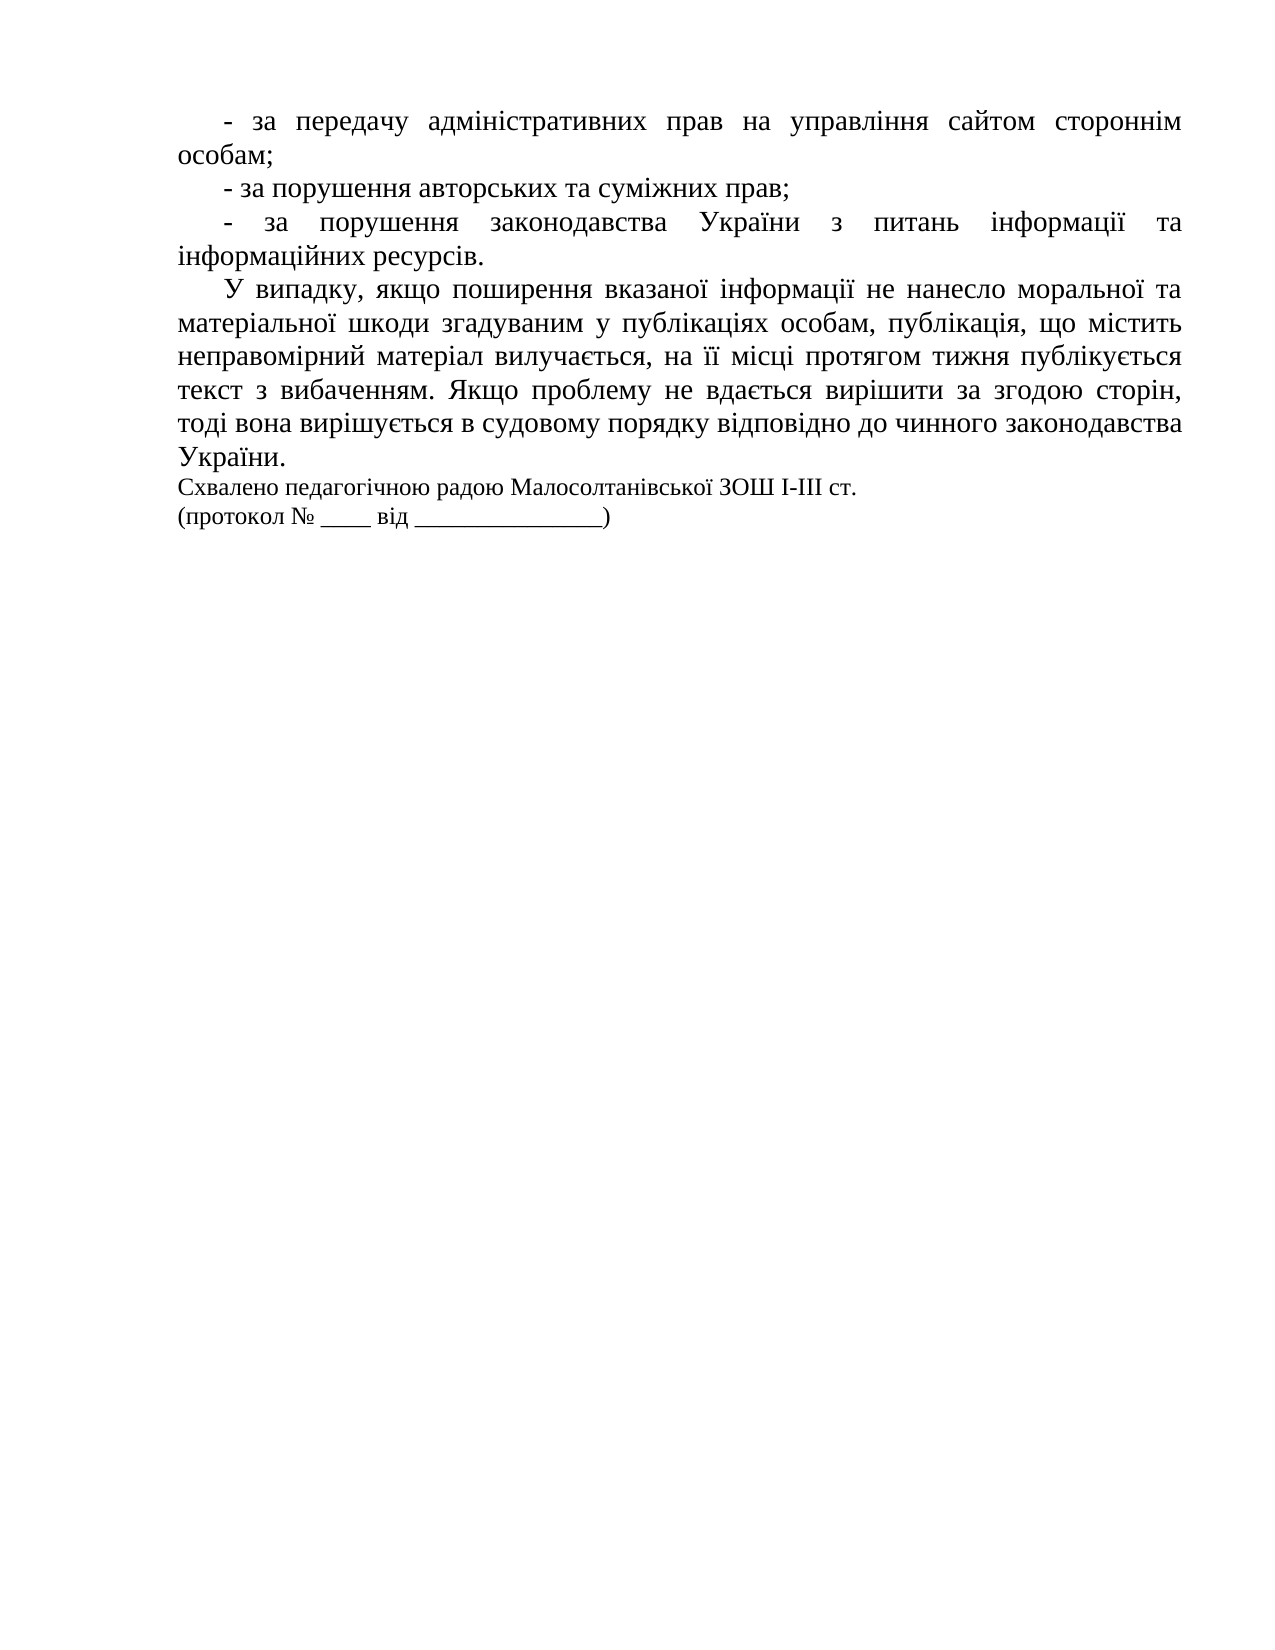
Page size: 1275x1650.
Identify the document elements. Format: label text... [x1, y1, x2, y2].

text - за передачу адміністративних прав на управління сайтом стороннім особам; [177, 103, 1183, 171]
text Схвалено педагогічною радою Малосолтанівської ЗОШ І-ІІІ ст. (протокол № ____ від _______________) [177, 472, 1122, 530]
text - за порушення законодавства України з питань інформації та інформаційних ресурсів. [177, 204, 1183, 271]
text У випадку, якщо поширення вказаної інформації не нанесло моральної та матеріальної шкоди згадуваним у публікаціях особам, публікація, що містить неправомірний матеріал вилучається, на її місці протягом тижня публікується текст з вибаченням. Якщо проблему не вдається вирішити за згодою сторін, тоді вона вирішується в судовому порядку відповідно до чинного законодавства України. [177, 271, 1183, 472]
text - за порушення авторських та суміжних прав; [177, 171, 1183, 204]
